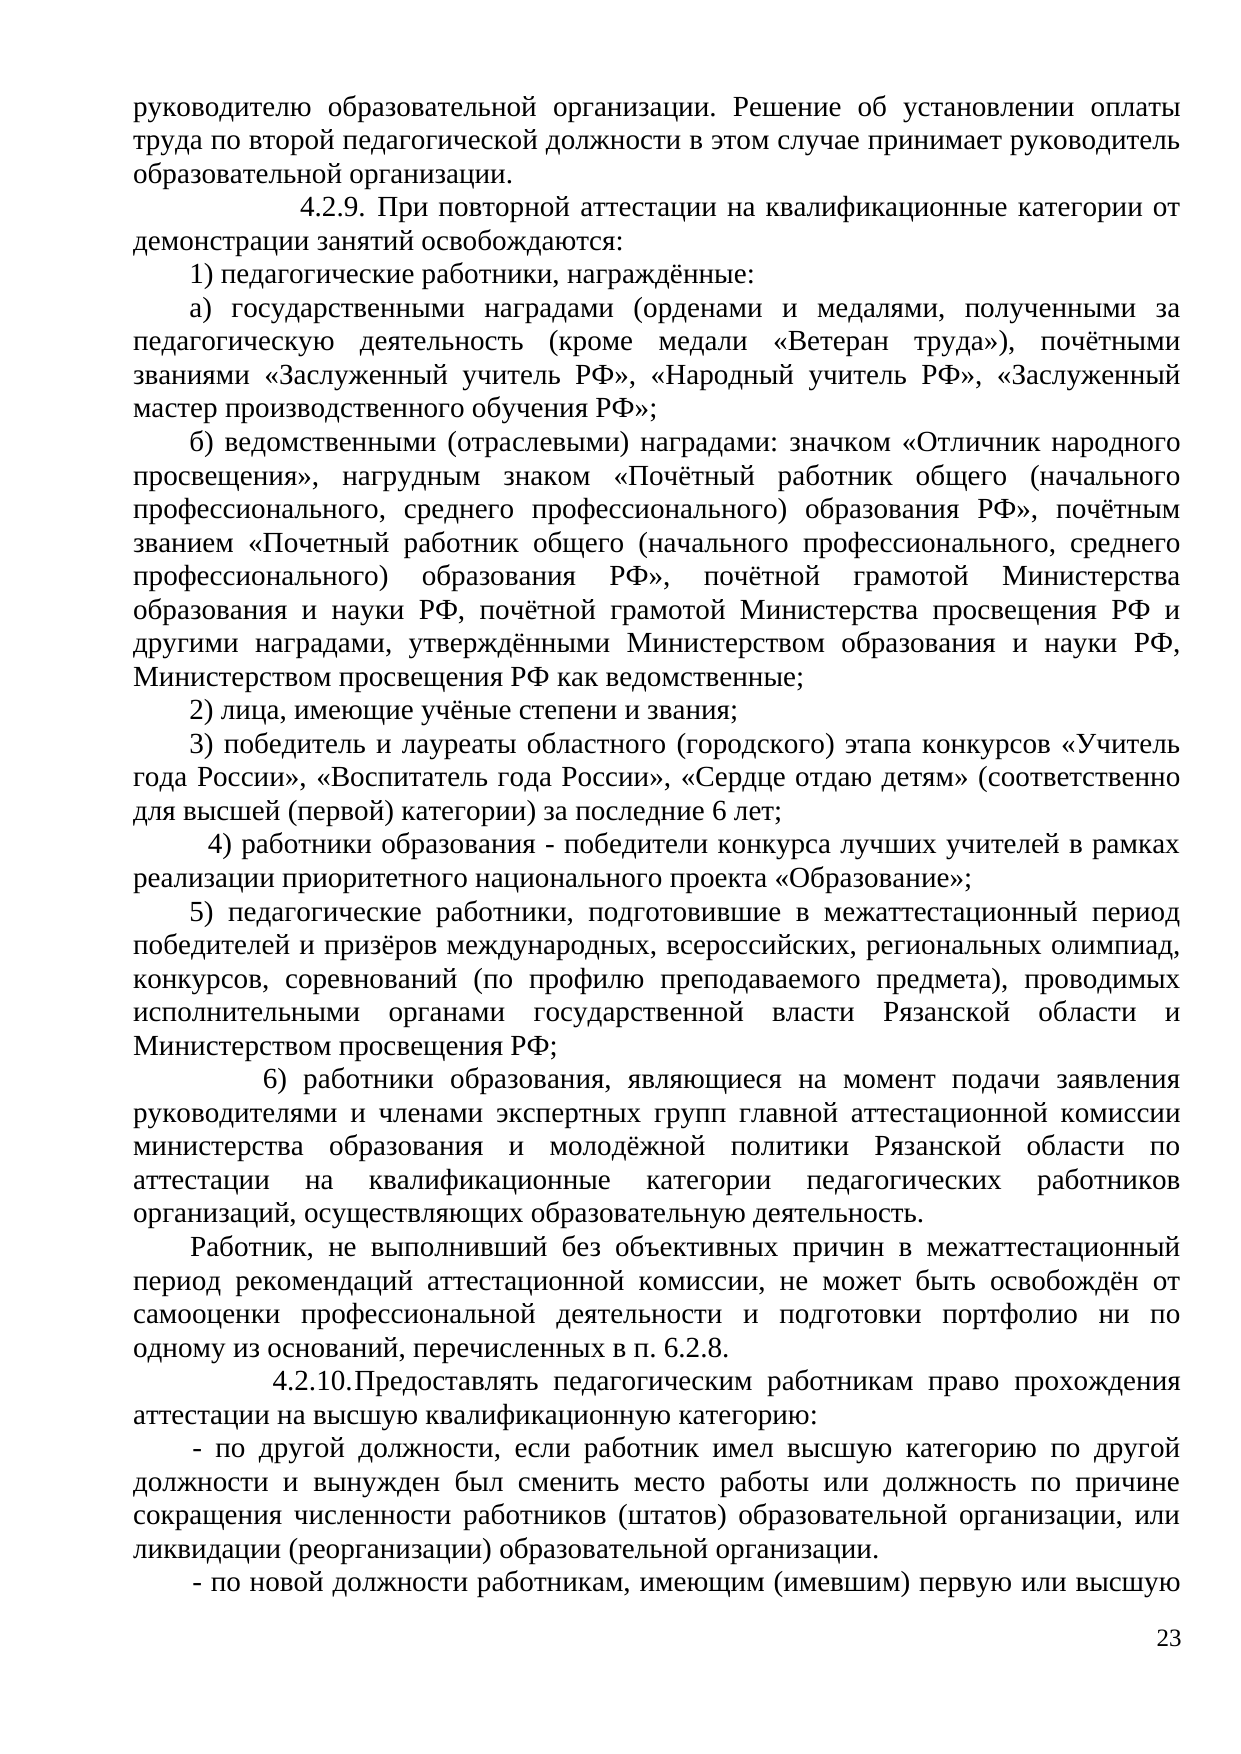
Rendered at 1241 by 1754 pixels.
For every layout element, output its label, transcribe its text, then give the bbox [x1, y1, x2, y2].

text 1) педагогические работники, награждённые: [133, 256, 1181, 290]
text - по другой должности, если работник имел высшую категорию по другой должности и вынужден был сменить место работы или должность по причине сокращения численности работников (штатов) образовательной организации, или ликвидации (реорганизации) образовательной организации. [133, 1430, 1181, 1564]
text б) ведомственными (отраслевыми) наградами: значком «Отличник народного просвещения», нагрудным знаком «Почётный работник общего (начального профессионального, среднего профессионального) образования РФ», почётным званием «Почетный работник общего (начального профессионального, среднего профессионального) образования РФ», почётной грамотой Министерства образования и науки РФ, почётной грамотой Министерства просвещения РФ и другими наградами, утверждёнными Министерством образования и науки РФ, Министерством просвещения РФ как ведомственные; [133, 424, 1181, 692]
text 4) работники образования - победители конкурса лучших учителей в рамках реализации приоритетного национального проекта «Образование»; [133, 827, 1181, 894]
text а) государственными наградами (орденами и медалями, полученными за педагогическую деятельность (кроме медали «Ветеран труда»), почётными званиями «Заслуженный учитель РФ», «Народный учитель РФ», «Заслуженный мастер производственного обучения РФ»; [133, 290, 1181, 424]
text Работник, не выполнивший без объективных причин в межаттестационный период рекомендаций аттестационной комиссии, не может быть освобождён от самооценки профессиональной деятельности и подготовки портфолио ни по одному из оснований, перечисленных в п. 6.2.8. [133, 1229, 1181, 1363]
text 2) лица, имеющие учёные степени и звания; [133, 692, 1181, 726]
text 5) педагогические работники, подготовившие в межаттестационный период победителей и призёров международных, всероссийских, региональных олимпиад, конкурсов, соревнований (по профилю преподаваемого предмета), проводимых исполнительными органами государственной власти Рязанской области и Министерством просвещения РФ; [133, 894, 1181, 1061]
text 4.2.9. При повторной аттестации на квалификационные категории от демонстрации занятий освобождаются: [133, 189, 1181, 256]
text 6) работники образования, являющиеся на момент подачи заявления руководителями и членами экспертных групп главной аттестационной комиссии министерства образования и молодёжной политики Рязанской области по аттестации на квалификационные категории педагогических работников организаций, осуществляющих образовательную деятельность. [133, 1061, 1181, 1229]
text 3) победитель и лауреаты областного (городского) этапа конкурсов «Учитель года России», «Воспитатель года России», «Сердце отдаю детям» (соответственно для высшей (первой) категории) за последние 6 лет; [133, 726, 1181, 827]
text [133, 89, 1181, 189]
text 4.2.10. Предоставлять педагогическим работникам право прохождения аттестации на высшую квалификационную категорию: [133, 1363, 1181, 1430]
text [133, 1564, 1181, 1598]
